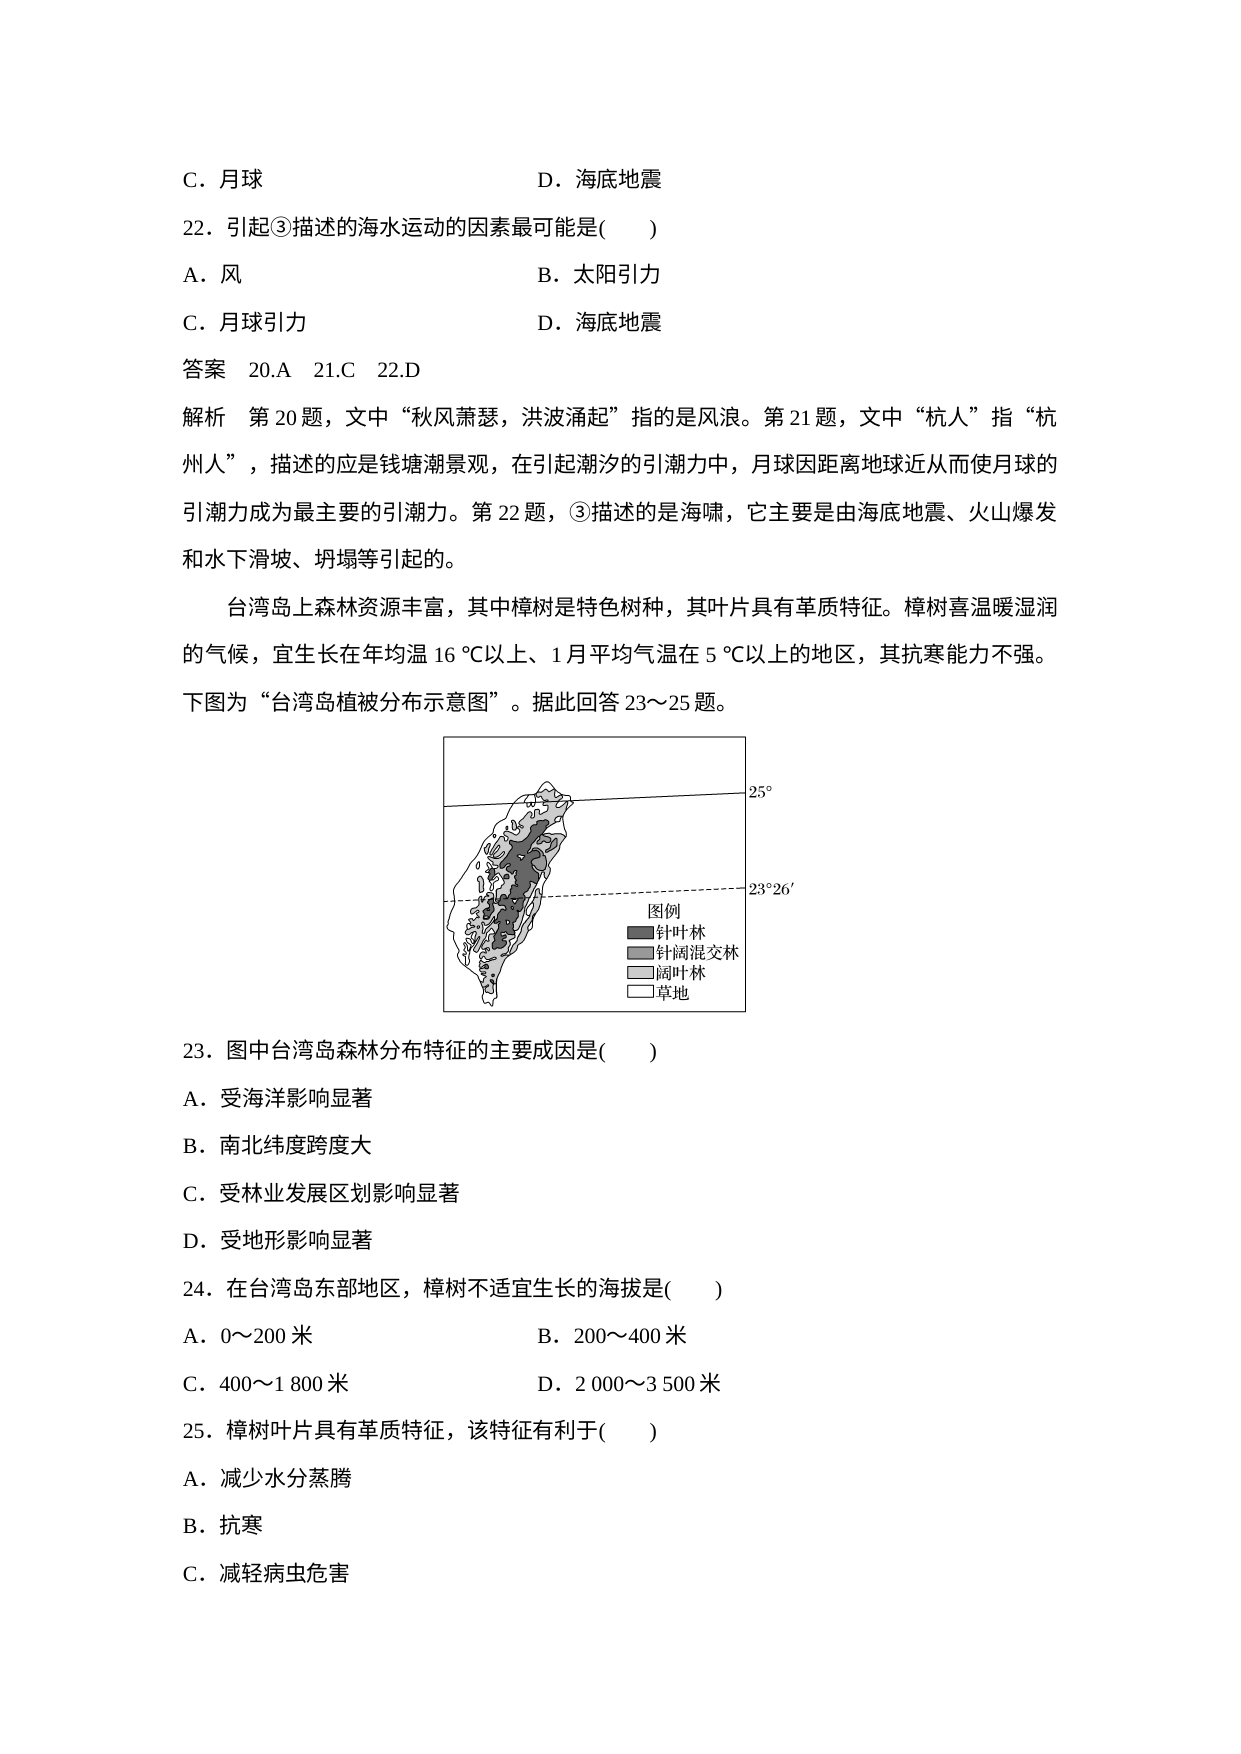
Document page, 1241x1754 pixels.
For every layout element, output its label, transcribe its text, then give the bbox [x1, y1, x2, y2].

text D．受地形影响显著 [183, 1223, 1058, 1255]
text 22．引起③描述的海水运动的因素最可能是( ) [183, 209, 1058, 241]
text C．400～1 800米 D．2 000～3 500米 [183, 1366, 1058, 1397]
picture [435, 731, 805, 1018]
text A．受海洋影响显著 [183, 1081, 1058, 1112]
text B．南北纬度跨度大 [183, 1128, 1058, 1160]
text A．0～200 米 B．200～400米 [183, 1318, 1058, 1350]
text 23．图中台湾岛森林分布特征的主要成因是( ) [183, 1033, 1058, 1065]
text A．风 B．太阳引力 [183, 257, 1058, 289]
text C．受林业发展区划影响显著 [183, 1176, 1058, 1207]
text B．抗寒 [183, 1508, 1058, 1540]
text 解析 第20题，文中“秋风萧瑟，洪波涌起”指的是风浪。第21题，文中“杭人”指“杭州人”，描述的应是钱塘潮景观，在引起潮汐的引潮力中，月球因距离地球近从而使月球的引潮力成为最主要的引潮力。第22题，③描述的是海啸，它主要是由海底地震、火山爆发和水下滑坡、坍塌等引起的。 [183, 399, 1058, 574]
text A．减少水分蒸腾 [183, 1461, 1058, 1492]
text 台湾岛上森林资源丰富，其中樟树是特色树种，其叶片具有革质特征。樟树喜温暖湿润的气候，宜生长在年均温16 ℃以上、1月平均气温在5 ℃以上的地区，其抗寒能力不强。下图为“台湾岛植被分布示意图”。据此回答23～25题。 [183, 589, 1058, 716]
text C．月球引力 D．海底地震 [183, 304, 1058, 336]
text C．减轻病虫危害 [183, 1556, 1058, 1587]
text 答案 20.A 21.C 22.D [183, 352, 1058, 384]
text C．月球 D．海底地震 [183, 162, 1058, 194]
text 24．在台湾岛东部地区，樟树不适宜生长的海拔是( ) [183, 1271, 1058, 1302]
text 25．樟树叶片具有革质特征，该特征有利于( ) [183, 1413, 1058, 1445]
